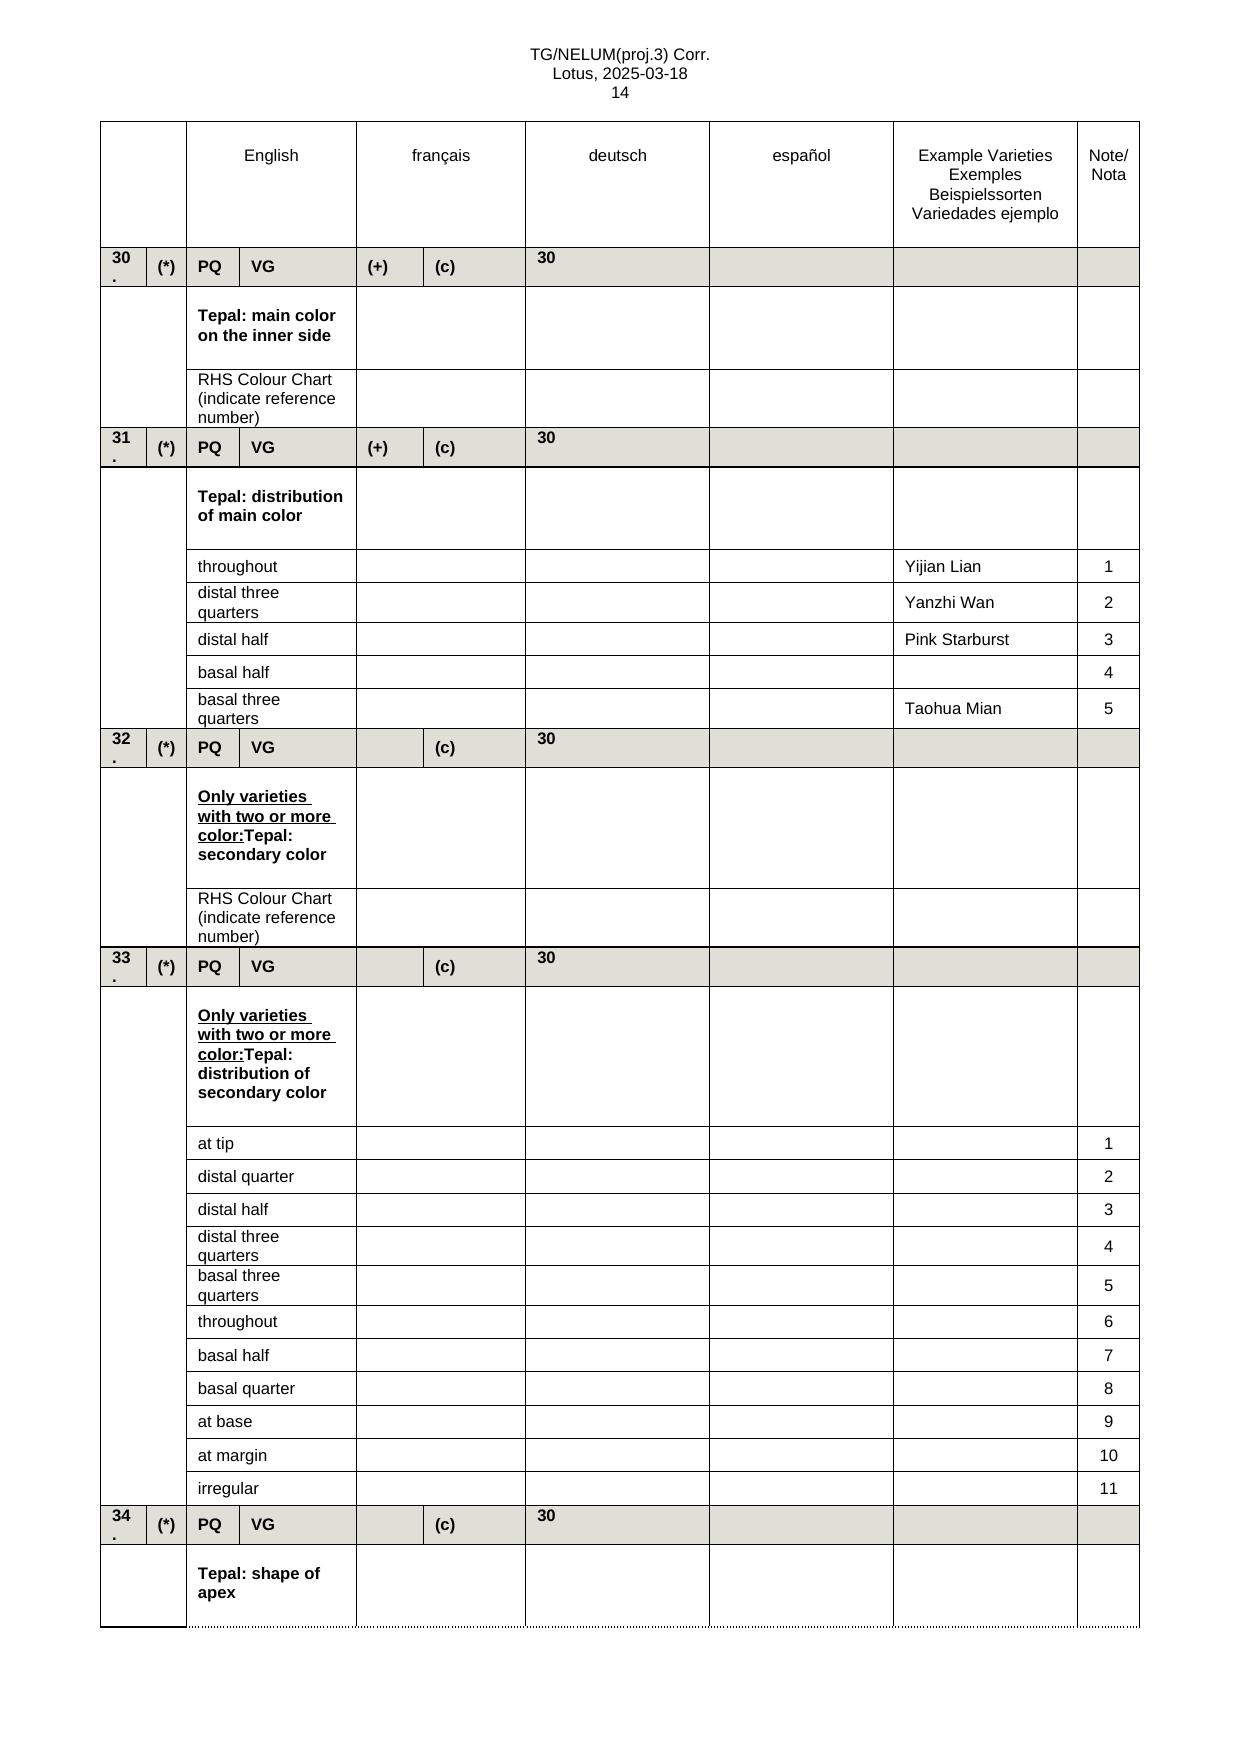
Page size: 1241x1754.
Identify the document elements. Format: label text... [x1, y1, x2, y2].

table_cell VG [240, 248, 356, 286]
table_cell throughout [187, 550, 356, 582]
table_cell 2 [1078, 1160, 1139, 1192]
table_cell [101, 768, 186, 946]
table_cell [710, 729, 893, 767]
table_cell [357, 1545, 525, 1626]
table_cell [526, 623, 709, 655]
table_cell [526, 1545, 709, 1626]
table_cell [710, 583, 893, 622]
table_cell [894, 1160, 1077, 1192]
table_cell [526, 1406, 709, 1438]
table_cell 8 [1078, 1372, 1139, 1404]
table_cell [710, 987, 893, 1126]
table_cell [1078, 1506, 1139, 1544]
table_cell [894, 1194, 1077, 1226]
table_cell [526, 889, 709, 946]
table_cell [526, 550, 709, 582]
table_cell 33. [101, 948, 146, 986]
table_cell [710, 1160, 893, 1192]
table_cell 3 [1078, 623, 1139, 655]
table_cell [357, 1194, 525, 1226]
table_cell [710, 370, 893, 427]
table_cell Tepal: shape of apex [187, 1545, 356, 1626]
table_cell 3 [1078, 1194, 1139, 1226]
table_cell [1078, 248, 1139, 286]
table_cell PQ [187, 428, 239, 466]
table_cell [710, 1372, 893, 1404]
table_cell VG [240, 729, 356, 767]
table_cell [894, 1439, 1077, 1471]
table_cell basal half [187, 1339, 356, 1371]
table_cell 5 [1078, 689, 1139, 728]
table_cell distal three quarters [187, 583, 356, 622]
table_cell [710, 1227, 893, 1265]
table_cell [357, 987, 525, 1126]
table_header English [187, 122, 356, 247]
table_cell (c) [424, 948, 525, 986]
table_cell [526, 689, 709, 728]
table_cell distal quarter [187, 1160, 356, 1192]
table_cell [357, 889, 525, 946]
table_cell [1078, 428, 1139, 466]
table_header Note/ Nota [1078, 122, 1139, 247]
table_cell Tepal: main color on the inner side [187, 287, 356, 368]
table_cell [357, 550, 525, 582]
table_cell 34. [101, 1506, 146, 1544]
table_cell (c) [424, 248, 525, 286]
table_cell [710, 468, 893, 549]
table_cell basal quarter [187, 1372, 356, 1404]
table_cell 6 [1078, 1306, 1139, 1338]
table_cell [1078, 370, 1139, 427]
table_cell [710, 689, 893, 728]
table_cell [710, 623, 893, 655]
table_cell at margin [187, 1439, 356, 1471]
table_cell 1 [1078, 1127, 1139, 1159]
table_cell [526, 1339, 709, 1371]
table_cell [357, 1266, 525, 1304]
table_header Example Varieties Exemples Beispielssorten Variedades ejemplo [894, 122, 1077, 247]
table_cell [894, 1339, 1077, 1371]
table_cell 11 [1078, 1472, 1139, 1504]
table_cell [101, 1545, 186, 1626]
table_cell basal three quarters [187, 689, 356, 728]
table_cell [894, 1127, 1077, 1159]
table_cell 32. [101, 729, 146, 767]
table_cell 4 [1078, 1227, 1139, 1265]
table_cell 30 [526, 248, 709, 286]
table_cell [894, 987, 1077, 1126]
table_cell (*) [147, 248, 186, 286]
table_cell [710, 656, 893, 688]
table_cell [357, 1406, 525, 1438]
table_cell [894, 1506, 1077, 1544]
table_cell [1078, 468, 1139, 549]
table_cell (c) [424, 729, 525, 767]
table_cell 1 [1078, 550, 1139, 582]
table_cell Pink Starburst [894, 623, 1077, 655]
table_cell [526, 656, 709, 688]
table_cell [357, 1339, 525, 1371]
table_cell [710, 550, 893, 582]
table_cell VG [240, 1506, 356, 1544]
table_cell basal three quarters [187, 1266, 356, 1304]
table_cell [710, 768, 893, 888]
table_cell [526, 1160, 709, 1192]
table_cell 30 [526, 729, 709, 767]
table_cell basal half [187, 656, 356, 688]
table_cell [710, 1472, 893, 1504]
table_cell [894, 768, 1077, 888]
table_cell [894, 287, 1077, 368]
table_cell [710, 248, 893, 286]
table_cell PQ [187, 1506, 239, 1544]
table_cell RHS Colour Chart (indicate reference number) [187, 370, 356, 427]
table_cell (+) [357, 248, 423, 286]
table_cell distal half [187, 623, 356, 655]
table_cell [357, 1439, 525, 1471]
table_cell [526, 1227, 709, 1265]
table_cell Taohua Mian [894, 689, 1077, 728]
table_cell [710, 1127, 893, 1159]
table_cell [526, 583, 709, 622]
table_cell 30 [526, 1506, 709, 1544]
table_cell [894, 248, 1077, 286]
table_header français [357, 122, 525, 247]
table_cell [357, 468, 525, 549]
table_cell 30 [526, 948, 709, 986]
table_cell [1078, 729, 1139, 767]
table_cell [894, 1545, 1077, 1626]
table_cell [1078, 889, 1139, 946]
table_cell [894, 1372, 1077, 1404]
table_cell [101, 287, 186, 427]
table_cell 7 [1078, 1339, 1139, 1371]
table_cell Only varieties with two or more color:Tepal: secondary color [187, 768, 356, 888]
table_cell [710, 1545, 893, 1626]
table_cell [710, 1266, 893, 1304]
table_cell 4 [1078, 656, 1139, 688]
table_cell [894, 1306, 1077, 1338]
table_cell [101, 987, 186, 1504]
table_cell [357, 1306, 525, 1338]
table_cell throughout [187, 1306, 356, 1338]
table_cell [894, 889, 1077, 946]
table_cell 30 [526, 428, 709, 466]
table_cell [1078, 1545, 1139, 1626]
table_header [101, 122, 186, 247]
table_cell [894, 729, 1077, 767]
table_cell [357, 583, 525, 622]
table_cell [1078, 287, 1139, 368]
table_cell [710, 1194, 893, 1226]
table_cell [894, 1227, 1077, 1265]
table_cell [526, 1472, 709, 1504]
table_cell [894, 1266, 1077, 1304]
table_cell [357, 370, 525, 427]
table_cell at base [187, 1406, 356, 1438]
table_cell [357, 1506, 423, 1544]
table_cell at tip [187, 1127, 356, 1159]
table_cell irregular [187, 1472, 356, 1504]
table_cell RHS Colour Chart (indicate reference number) [187, 889, 356, 946]
table_header español [710, 122, 893, 247]
table_cell (c) [424, 428, 525, 466]
table_cell [894, 468, 1077, 549]
table_cell [710, 428, 893, 466]
table_cell [357, 1372, 525, 1404]
table_cell [357, 1472, 525, 1504]
table_cell [894, 1406, 1077, 1438]
table_cell Yijian Lian [894, 550, 1077, 582]
table_cell 30. [101, 248, 146, 286]
table_cell [357, 768, 525, 888]
table_cell Tepal: distribution of main color [187, 468, 356, 549]
table_cell [710, 889, 893, 946]
table_cell Yanzhi Wan [894, 583, 1077, 622]
table_cell [894, 948, 1077, 986]
table_cell [526, 768, 709, 888]
table_cell [357, 1160, 525, 1192]
table_cell (*) [147, 729, 186, 767]
table_cell 2 [1078, 583, 1139, 622]
table_cell 10 [1078, 1439, 1139, 1471]
table_cell (c) [424, 1506, 525, 1544]
table_cell [1078, 768, 1139, 888]
table_cell [357, 948, 423, 986]
table_cell [526, 1266, 709, 1304]
table_cell [710, 948, 893, 986]
table_cell 9 [1078, 1406, 1139, 1438]
table_cell [526, 1306, 709, 1338]
table_cell PQ [187, 248, 239, 286]
table_cell [357, 623, 525, 655]
table_cell [894, 370, 1077, 427]
table_cell [526, 1194, 709, 1226]
table_cell (*) [147, 428, 186, 466]
table_cell [357, 1127, 525, 1159]
table_cell [357, 287, 525, 368]
table_cell [357, 656, 525, 688]
table_cell PQ [187, 729, 239, 767]
table_cell (+) [357, 428, 423, 466]
table_cell Only varieties with two or more color:Tepal: distribution of secondary color [187, 987, 356, 1126]
table_cell [357, 729, 423, 767]
table_cell [526, 370, 709, 427]
table_cell [894, 428, 1077, 466]
table_cell [1078, 987, 1139, 1126]
table_cell [894, 1472, 1077, 1504]
table_cell VG [240, 428, 356, 466]
table_cell [710, 1506, 893, 1544]
table_cell 5 [1078, 1266, 1139, 1304]
table_cell [710, 1339, 893, 1371]
table_cell (*) [147, 948, 186, 986]
table_cell [710, 287, 893, 368]
table_cell [526, 1127, 709, 1159]
table_cell [894, 656, 1077, 688]
table_cell PQ [187, 948, 239, 986]
table_cell distal half [187, 1194, 356, 1226]
table_header deutsch [526, 122, 709, 247]
table_cell [357, 1227, 525, 1265]
table_cell 31. [101, 428, 146, 466]
table_cell [710, 1406, 893, 1438]
table_cell [1078, 948, 1139, 986]
table_cell [526, 987, 709, 1126]
table_cell distal three quarters [187, 1227, 356, 1265]
table_cell (*) [147, 1506, 186, 1544]
table_cell [526, 287, 709, 368]
table_cell [526, 1372, 709, 1404]
table_cell [101, 468, 186, 728]
table_cell [526, 468, 709, 549]
table_cell [710, 1439, 893, 1471]
table_cell VG [240, 948, 356, 986]
table_cell [526, 1439, 709, 1471]
table_cell [710, 1306, 893, 1338]
table_cell [357, 689, 525, 728]
